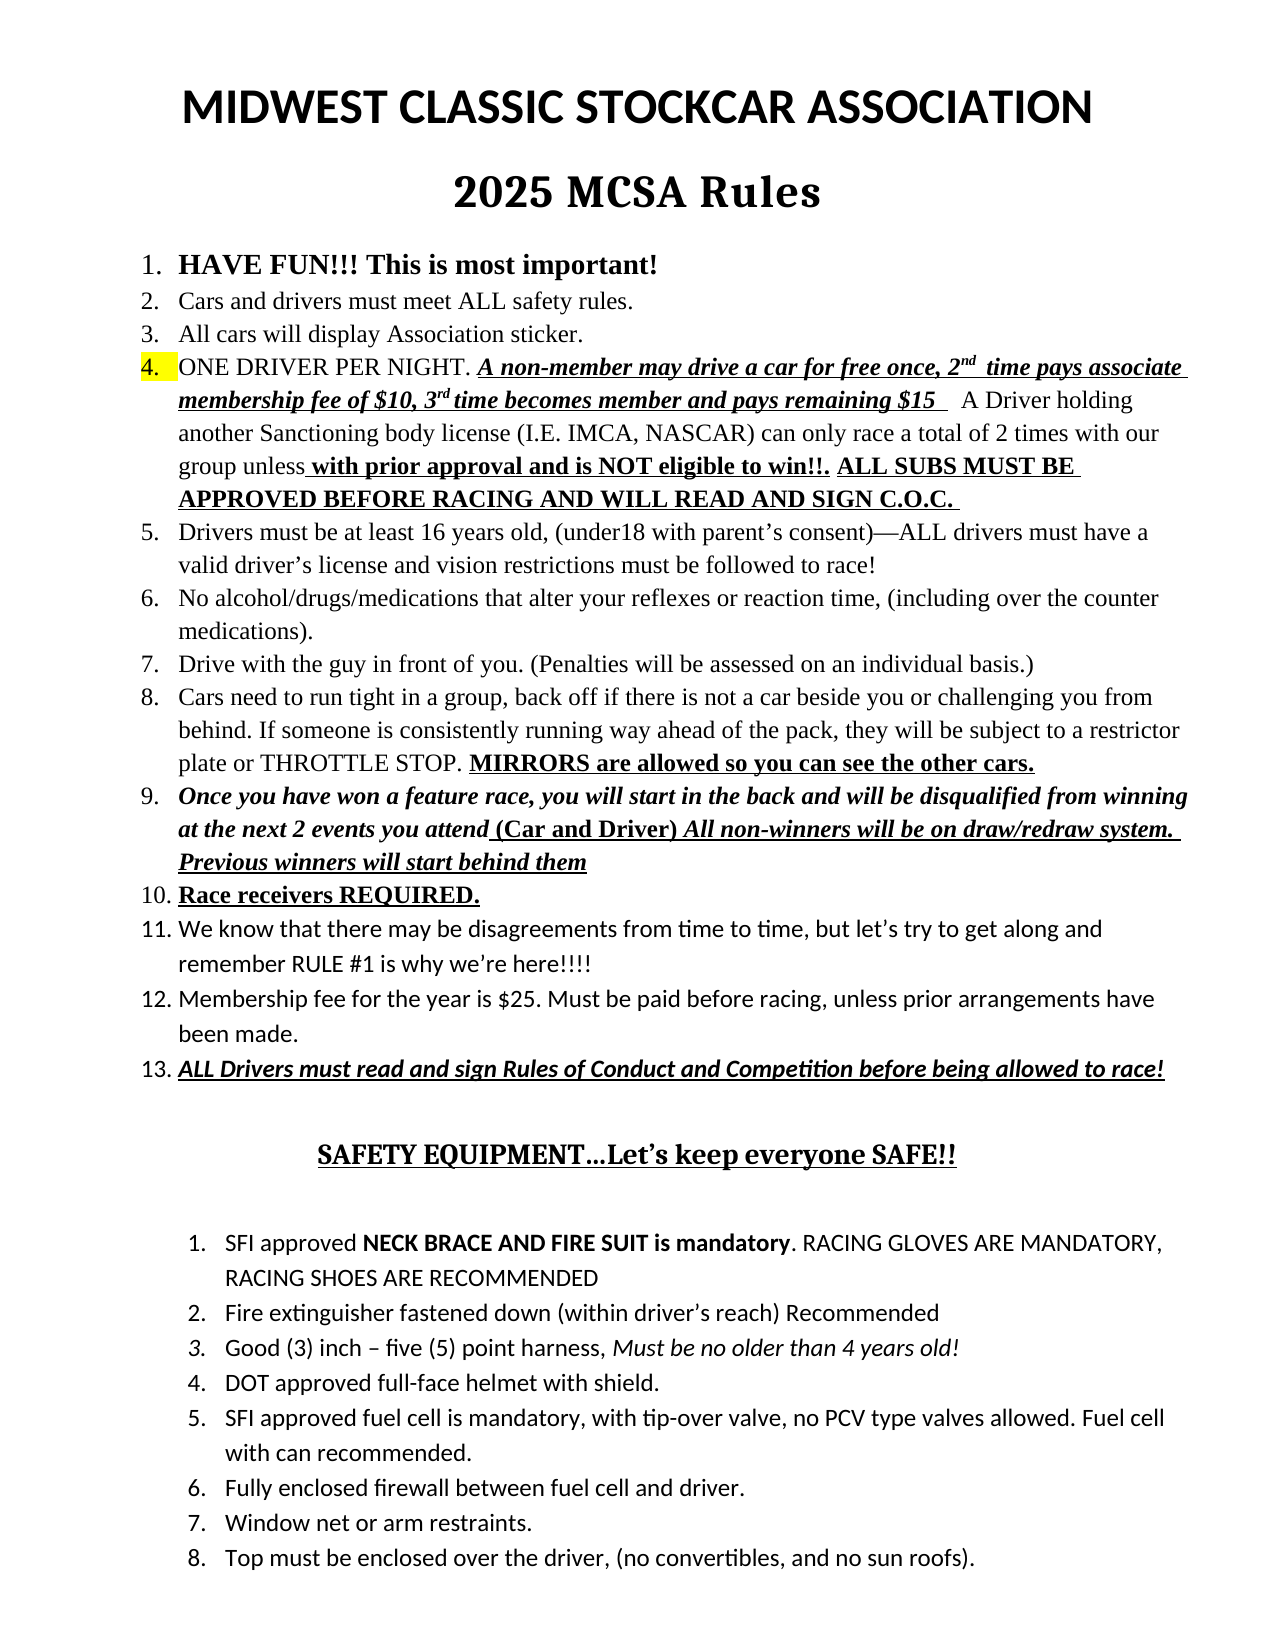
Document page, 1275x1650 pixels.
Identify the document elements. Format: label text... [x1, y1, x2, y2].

list Top must be enclosed over the driver, (no convertibles, and no sun roofs). [187, 1542, 1200, 1572]
list SFI approved fuel cell is mandatory, with tip-over valve, no PCV type valves allowed. Fuel cell with can recommended. [187, 1402, 1200, 1467]
list HAVE FUN!!! This is most important! [141, 247, 1200, 281]
list Window net or arm restraints. [187, 1507, 1200, 1537]
list Fully enclosed firewall between fuel cell and driver. [187, 1472, 1200, 1502]
list Cars and drivers must meet ALL safety rules. [141, 286, 1200, 314]
list Once you have won a feature race, you will start in the back and will be disqualified from winning at the next 2 events you attend (Car and Driver) All non-winners will be on draw/redraw system. Previous winners will start behind them [141, 781, 1200, 876]
list Drivers must be at least 16 years old, (under18 with parent’s consent)—ALL drivers must have a valid driver’s license and vision restrictions must be followed to race! [141, 517, 1200, 579]
list Membership fee for the year is $25. Must be paid before racing, unless prior arrangements have been made. [141, 983, 1200, 1049]
list SFI approved NECK BRACE AND FIRE SUIT is mandatory. RACING GLOVES ARE MANDATORY, RACING SHOES ARE RECOMMENDED [187, 1227, 1200, 1292]
list We know that there may be disagreements from time to time, but let’s try to get along and remember RULE #1 is why we’re here!!!! [141, 913, 1200, 979]
list Good (3) inch – five (5) point harness, Must be no older than 4 years old! [187, 1332, 1200, 1362]
list ALL Drivers must read and sign Rules of Conduct and Competition before being allowed to race! [141, 1053, 1200, 1084]
list Race receivers REQUIRED. [141, 880, 1200, 909]
list DOT approved full-face helmet with shield. [187, 1367, 1200, 1397]
list Fire extinguisher fastened down (within driver’s reach) Recommended [187, 1297, 1200, 1327]
list Cars need to run tight in a group, back off if there is not a car beside you or challenging you from behind. If someone is consistently running way ahead of the pack, they will be subject to a restrictor plate or THROTTLE STOP. MIRRORS are allowed so you can see the other cars. [141, 682, 1200, 777]
subtitle 2025 MCSA Rules [75, 166, 1200, 219]
text MIDWEST CLASSIC STOCKCAR ASSOCIATION [75, 75, 1200, 136]
list All cars will display Association sticker. [141, 319, 1200, 348]
list No alcohol/drugs/medications that alter your reflexes or reaction time, (including over the counter medications). [141, 583, 1200, 645]
list Drive with the guy in front of you. (Penalties will be assessed on an individual basis.) [141, 649, 1200, 678]
list ONE DRIVER PER NIGHT. A non-member may drive a car for free once, 2nd time pays associate membership fee of $10, 3rd time becomes member and pays remaining $15 A Driver holding another Sanctioning body license (I.E. IMCA, NASCAR) can only race a total of 2 times with our group unless with prior approval and is NOT eligible to win!!. ALL SUBS MUST BE APPROVED BEFORE RACING AND WILL READ AND SIGN C.O.C. [141, 352, 1200, 513]
subtitle SAFETY EQUIPMENT…Let’s keep everyone SAFE!! [75, 1138, 1200, 1172]
